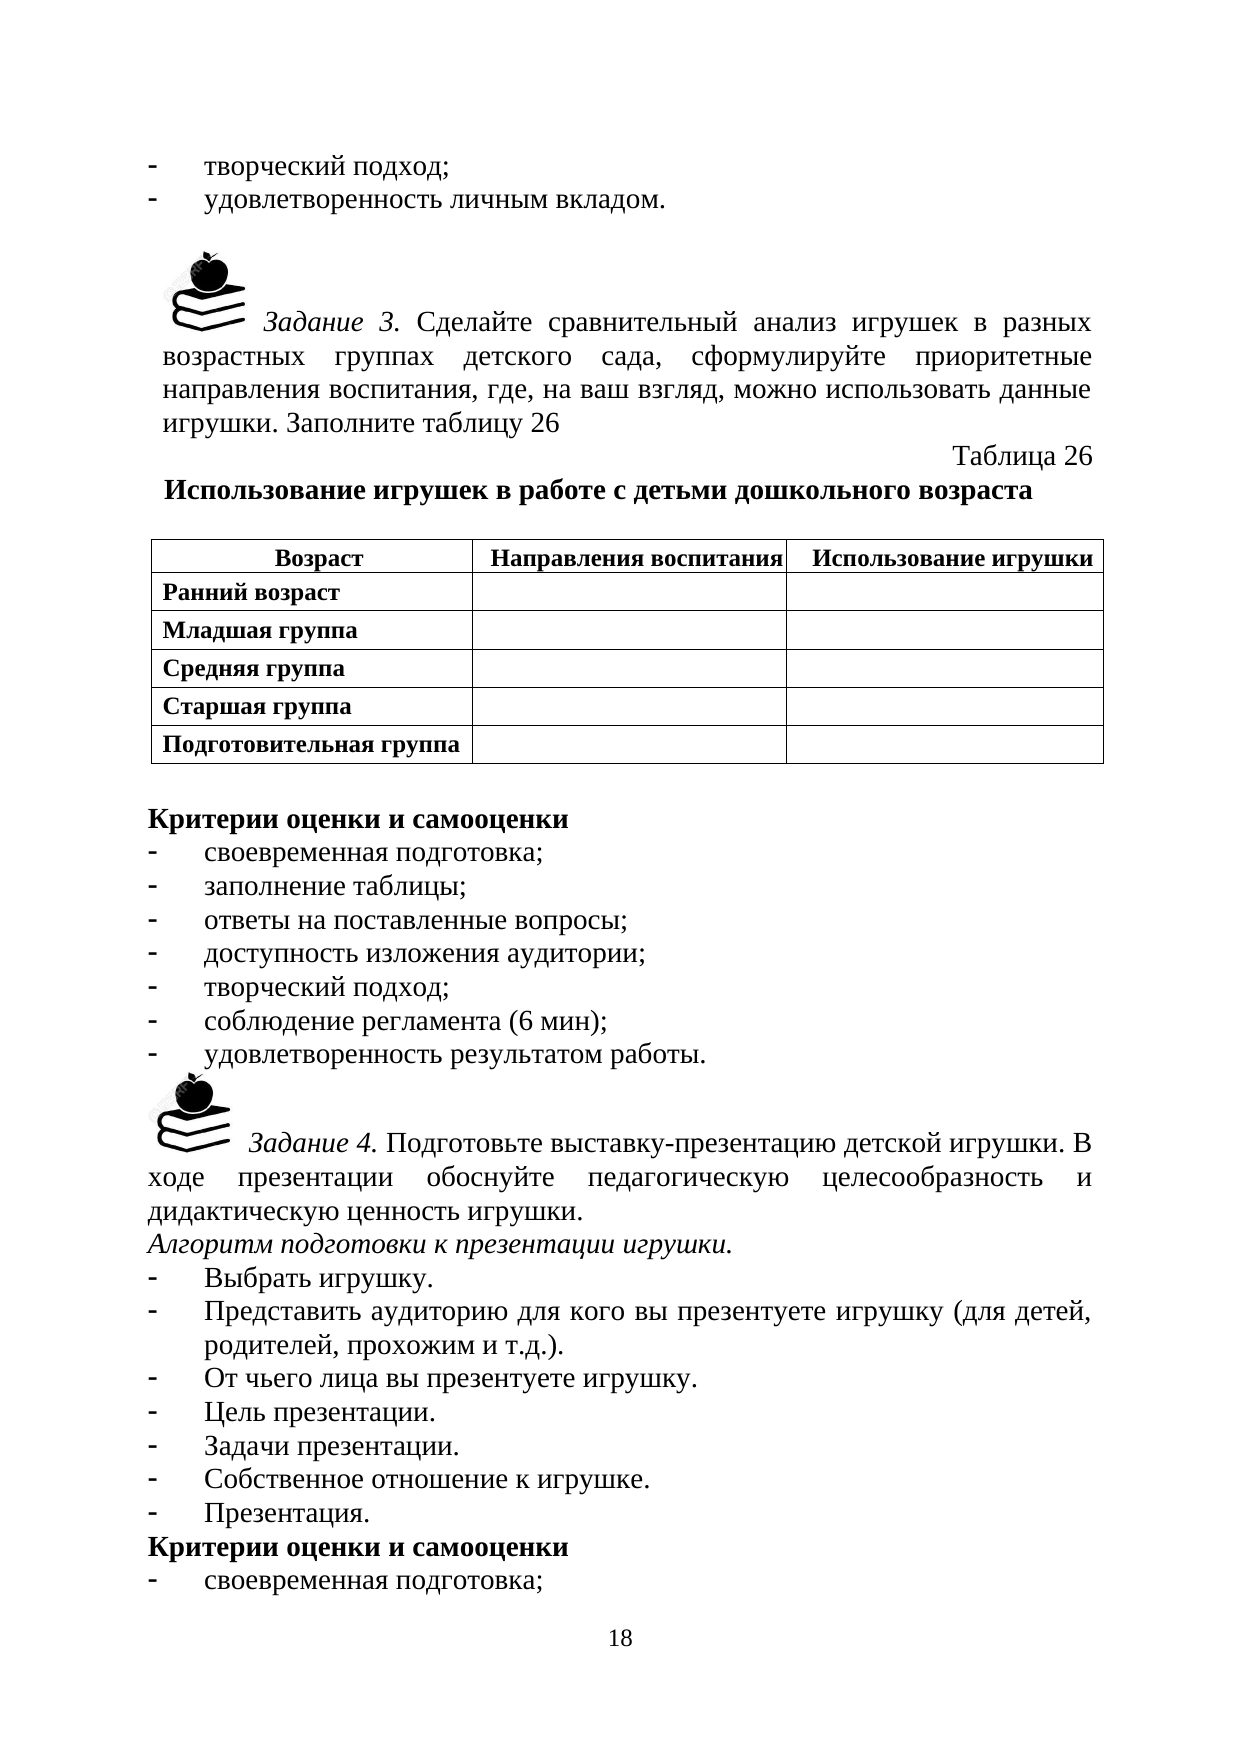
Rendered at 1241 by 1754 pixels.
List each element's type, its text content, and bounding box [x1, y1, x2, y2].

text Алгоритм подготовки к презентации игрушки. [148, 1226, 1092, 1260]
table_cell [787, 688, 1103, 725]
table_cell [787, 726, 1103, 763]
table_cell [473, 650, 786, 687]
text Задание 3. Сделайте сравнительный анализ игрушек в разных возрастных группах детского сада, сформулируйте приоритетные направления воспитания, где, на ваш взгляд, можно использовать данные игрушки. Заполните таблицу 26 [162, 248, 1093, 438]
list Задачи презентации. [148, 1428, 1092, 1461]
table_header Направления воспитания [473, 540, 786, 572]
list Презентация. [148, 1495, 1092, 1529]
list соблюдение регламента (6 мин); [148, 1003, 1092, 1036]
table_header Использование игрушки [787, 540, 1103, 572]
list Цель презентации. [148, 1394, 1092, 1428]
table_cell Старшая группа [152, 688, 472, 725]
list своевременная подготовка; [148, 834, 1092, 868]
picture [162, 248, 264, 332]
table_cell [787, 650, 1103, 687]
list удовлетворенность личным вкладом. [148, 181, 1092, 215]
list Представить аудиторию для кого вы презентуете игрушку (для детей, родителей, прохожим и т.д.). [148, 1293, 1092, 1361]
table_cell [787, 573, 1103, 610]
table_cell [473, 611, 786, 648]
text Критерии оценки и самооценки [148, 1529, 1092, 1562]
table_cell [473, 726, 786, 763]
list своевременная подготовка; [148, 1562, 1092, 1596]
text Использование игрушек в работе с детьми дошкольного возраста [162, 472, 1034, 505]
list От чьего лица вы презентуете игрушку. [148, 1361, 1092, 1394]
table_cell [473, 688, 786, 725]
text Таблица 26 [162, 438, 1093, 472]
table_header Возраст [152, 540, 472, 572]
table_cell [473, 573, 786, 610]
list Собственное отношение к игрушке. [148, 1461, 1092, 1495]
table_cell Младшая группа [152, 611, 472, 648]
list удовлетворенность результатом работы. [148, 1036, 1092, 1070]
list творческий подход; [148, 969, 1092, 1003]
list заполнение таблицы; [148, 868, 1092, 902]
picture [147, 1070, 249, 1153]
text Задание 4. Подготовьте выставку-презентацию детской игрушки. В ходе презентации обоснуйте педагогическую целесообразность и дидактическую ценность игрушки. [148, 1070, 1093, 1226]
list доступность изложения аудитории; [148, 935, 1092, 969]
list творческий подход; [148, 148, 1092, 181]
list ответы на поставленные вопросы; [148, 902, 1092, 935]
list Выбрать игрушку. [148, 1260, 1092, 1293]
text Критерии оценки и самооценки [148, 801, 1092, 834]
table_cell Средняя группа [152, 650, 472, 687]
table_cell Подготовительная группа [152, 726, 472, 763]
table_cell Ранний возраст [152, 573, 472, 610]
table_cell [787, 611, 1103, 648]
